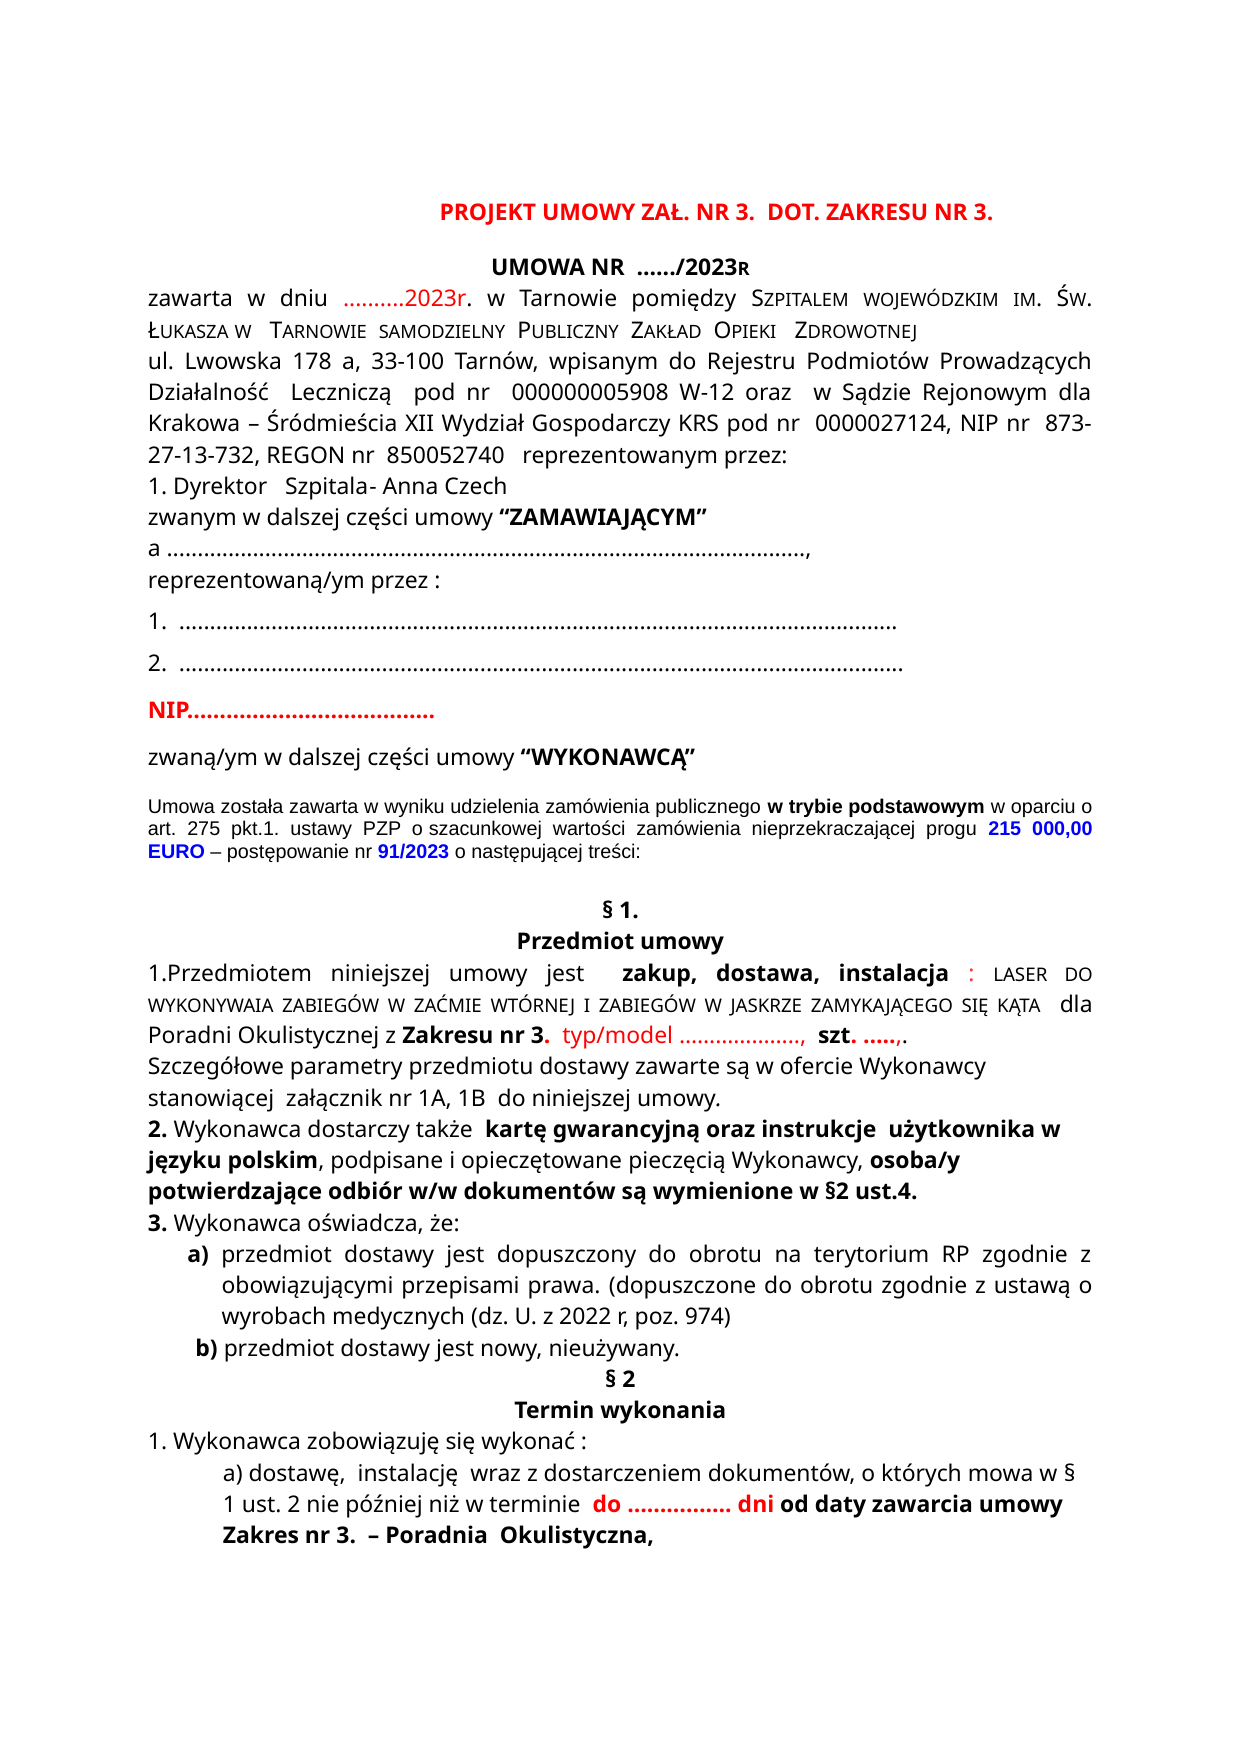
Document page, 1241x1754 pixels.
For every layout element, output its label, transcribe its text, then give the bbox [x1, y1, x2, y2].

text Termin wykonania [148, 1394, 1093, 1425]
text Przedmiot umowy [148, 925, 1093, 956]
text 1. Dyrektor Szpitala - Anna Czech [148, 470, 1093, 501]
text 2. ...................................................................................................................... [148, 647, 1093, 678]
text 1. Wykonawca zobowiązuję się wykonać : [148, 1425, 1093, 1456]
text Szczegółowe parametry przedmiotu dostawy zawarte są w ofercie Wykonawcy stanowiącej załącznik nr 1A, 1B do niniejszej umowy. [148, 1050, 1093, 1113]
text a) przedmiot dostawy jest dopuszczony do obrotu na terytorium RP zgodnie z obowiązującymi przepisami prawa. (dopuszczone do obrotu zgodnie z ustawą o wyrobach medycznych (dz. U. z 2022 r, poz. 974) [187, 1238, 1093, 1331]
text PROJEKT UMOWY ZAŁ. NR 3. DOT. ZAKRESU NR 3. [148, 196, 1093, 227]
text ul. Lwowska 178 a, 33-100 Tarnów, wpisanym do Rejestru Podmiotów Prowadzących Działalność Leczniczą pod nr 000000005908 W-12 oraz w Sądzie Rejonowym dla Krakowa – Śródmieścia XII Wydział Gospodarczy KRS pod nr 0000027124, NIP nr 873-27-13-732, REGON nr 850052740 reprezentowanym przez: [148, 345, 1093, 470]
text § 1. [148, 894, 1093, 925]
text Umowa została zawarta w wyniku udzielenia zamówienia publicznego w trybie podstawowym w oparciu o art. 275 pkt.1. ustawy PZP o szacunkowej wartości zamówienia nieprzekraczającej progu 215 000,00 EURO – postępowanie nr 91/2023 o następującej treści: [148, 794, 1093, 863]
text zawarta w dniu ..........2023r. w Tarnowie pomiędzy Szpitalem wojewódzkim im. Św. Łukasza w Tarnowie samodzielny Publiczny Zakład Opieki Zdrowotnej [148, 282, 1093, 345]
text 1.Przedmiotem niniejszej umowy jest zakup, dostawa, instalacja : LASER DO WYKONYWAIA ZABIEGÓW W ZAĆMIE WTÓRNEJ I ZABIEGÓW W JASKRZE ZAMYKAJĄCEGO SIĘ KĄTA dla Poradni Okulistycznej z Zakresu nr 3. typ/model ……………….., szt. …..,. [148, 956, 1093, 1050]
text 3. Wykonawca oświadcza, że: [148, 1206, 1093, 1238]
text NIP……………………………….. [148, 694, 1093, 725]
text § 2 [148, 1363, 1093, 1394]
text zwaną/ym w dalszej części umowy “WYKONAWCĄ” [148, 741, 1093, 772]
text UMOWA NR ....../2023r [148, 251, 1093, 282]
list a) dostawę, instalację wraz z dostarczeniem dokumentów, o których mowa w § 1 ust. 2 nie później niż w terminie do ……………. dni od daty zawarcia umowy Zakres nr 3. – Poradnia Okulistyczna, [223, 1456, 1093, 1550]
text 2. Wykonawca dostarczy także kartę gwarancyjną oraz instrukcje użytkownika w języku polskim, podpisane i opieczętowane pieczęcią Wykonawcy, osoba/y potwierdzające odbiór w/w dokumentów są wymienione w §2 ust.4. [148, 1113, 1093, 1206]
text zwanym w dalszej części umowy “ZAMAWIAJĄCYM” [148, 501, 1093, 532]
text reprezentowaną/ym przez : [148, 563, 1093, 595]
text b) przedmiot dostawy jest nowy, nieużywany. [148, 1331, 1093, 1363]
text a ........................................................................................................, [148, 532, 1093, 563]
text 1. ..................................................................................................................... [148, 605, 1093, 636]
